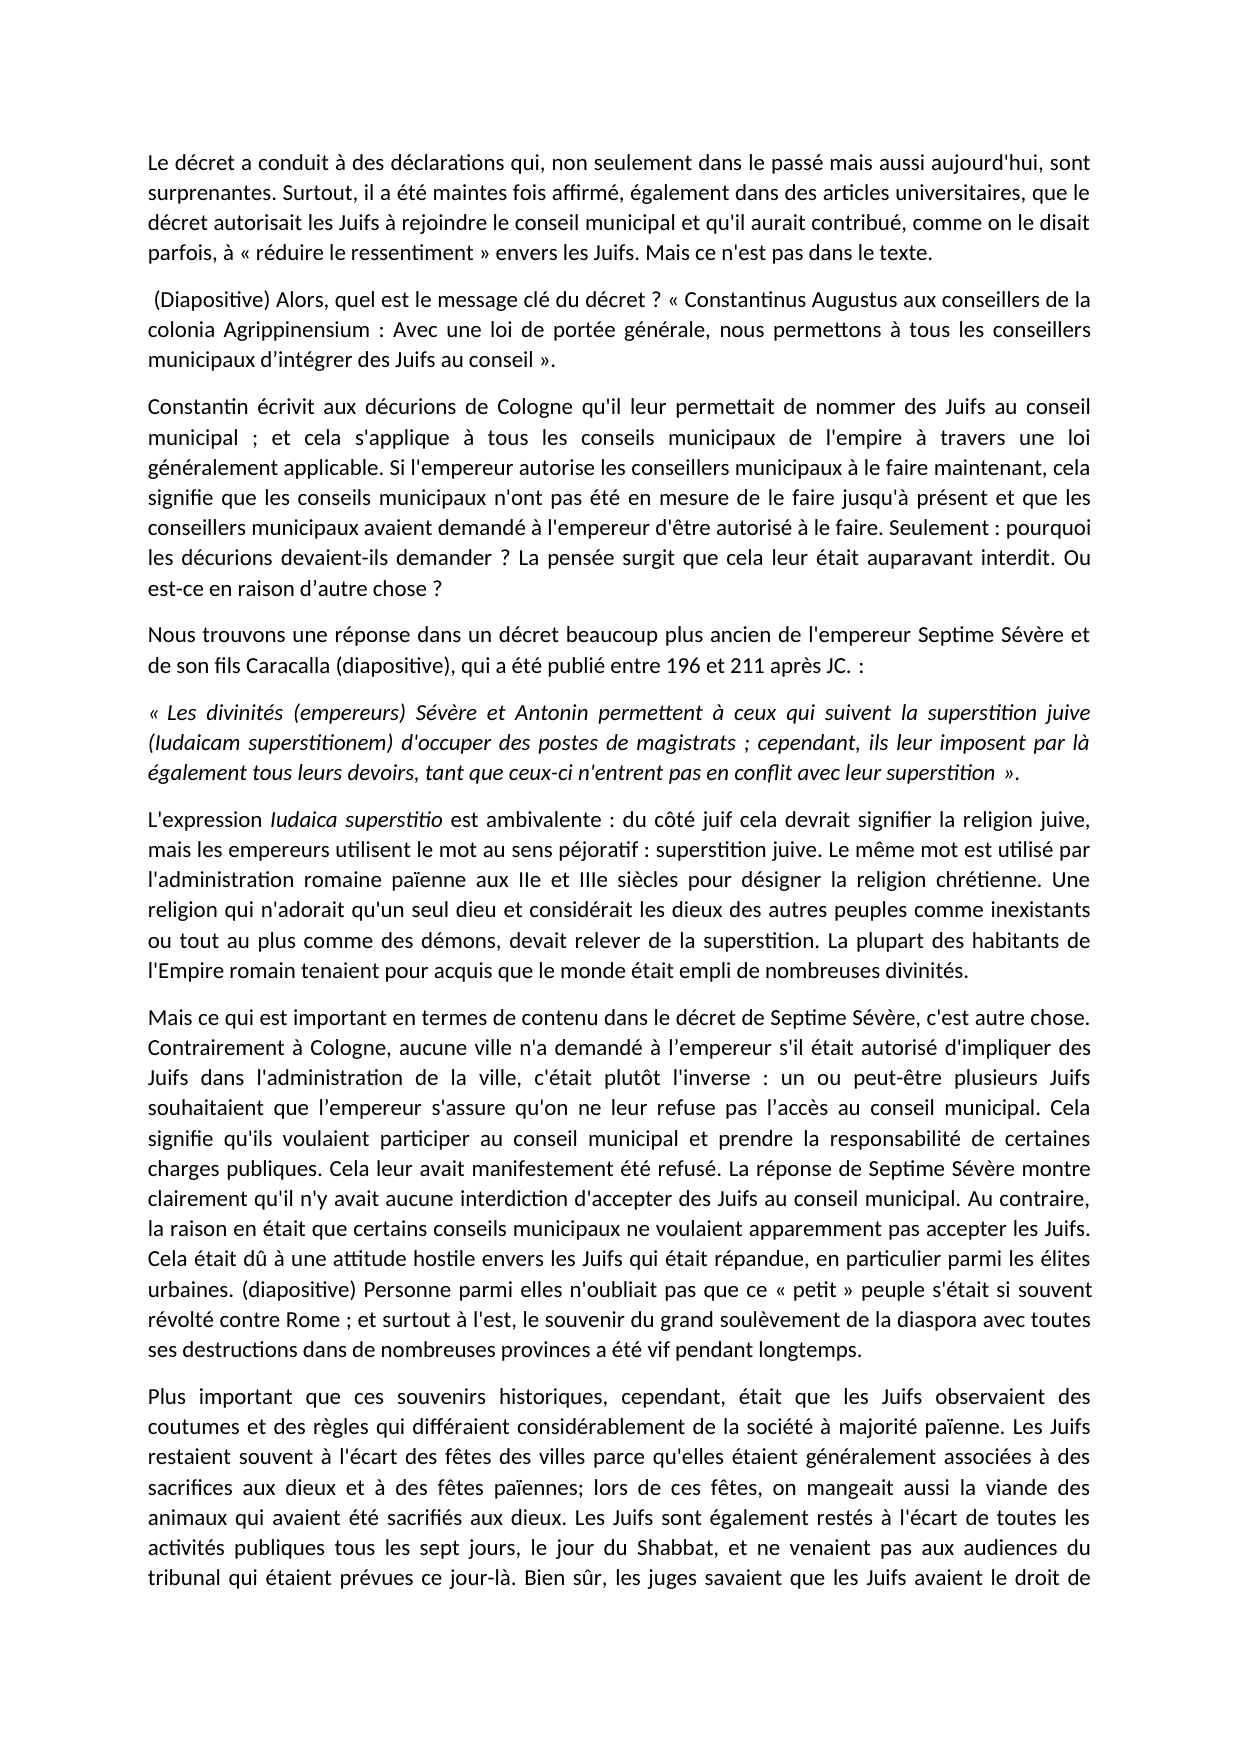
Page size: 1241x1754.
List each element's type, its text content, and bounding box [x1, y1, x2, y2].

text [148, 1382, 1093, 1591]
text « Les divinités (empereurs) Sévère et Antonin permettent à ceux qui suivent la superstition juive (Iudaicam superstitionem) d'occuper des postes de magistrats ; cependant, ils leur imposent par là également tous leurs devoirs, tant que ceux-ci n'entrent pas en conflit avec leur superstition ». [148, 698, 1093, 786]
text (Diapositive) Alors, quel est le message clé du décret ? « Constantinus Augustus aux conseillers de la colonia Agrippinensium : Avec une loi de portée générale, nous permettons à tous les conseillers municipaux d’intégrer des Juifs au conseil ». [148, 285, 1093, 373]
text L'expression Iudaica superstitio est ambivalente : du côté juif cela devrait signifier la religion juive, mais les empereurs utilisent le mot au sens péjoratif : superstition juive. Le même mot est utilisé par l'administration romaine païenne aux IIe et IIIe siècles pour désigner la religion chrétienne. Une religion qui n'adorait qu'un seul dieu et considérait les dieux des autres peuples comme inexistants ou tout au plus comme des démons, devait relever de la superstition. La plupart des habitants de l'Empire romain tenaient pour acquis que le monde était empli de nombreuses divinités. [148, 805, 1093, 984]
text Le décret a conduit à des déclarations qui, non seulement dans le passé mais aussi aujourd'hui, sont surprenantes. Surtout, il a été maintes fois affirmé, également dans des articles universitaires, que le décret autorisait les Juifs à rejoindre le conseil municipal et qu'il aurait contribué, comme on le disait parfois, à « réduire le ressentiment » envers les Juifs. Mais ce n'est pas dans le texte. [148, 148, 1093, 266]
text Mais ce qui est important en termes de contenu dans le décret de Septime Sévère, c'est autre chose. Contrairement à Cologne, aucune ville n'a demandé à l’empereur s'il était autorisé d'impliquer des Juifs dans l'administration de la ville, c'était plutôt l'inverse : un ou peut-être plusieurs Juifs souhaitaient que l’empereur s'assure qu'on ne leur refuse pas l’accès au conseil municipal. Cela signifie qu'ils voulaient participer au conseil municipal et prendre la responsabilité de certaines charges publiques. Cela leur avait manifestement été refusé. La réponse de Septime Sévère montre clairement qu'il n'y avait aucune interdiction d'accepter des Juifs au conseil municipal. Au contraire, la raison en était que certains conseils municipaux ne voulaient apparemment pas accepter les Juifs. Cela était dû à une attitude hostile envers les Juifs qui était répandue, en particulier parmi les élites urbaines. (diapositive) Personne parmi elles n'oubliait pas que ce « petit » peuple s'était si souvent révolté contre Rome ; et surtout à l'est, le souvenir du grand soulèvement de la diaspora avec toutes ses destructions dans de nombreuses provinces a été vif pendant longtemps. [148, 1003, 1093, 1363]
text Nous trouvons une réponse dans un décret beaucoup plus ancien de l'empereur Septime Sévère et de son fils Caracalla (diapositive), qui a été publié entre 196 et 211 après JC. : [148, 621, 1093, 679]
text Constantin écrivit aux décurions de Cologne qu'il leur permettait de nommer des Juifs au conseil municipal ; et cela s'applique à tous les conseils municipaux de l'empire à travers une loi généralement applicable. Si l'empereur autorise les conseillers municipaux à le faire maintenant, cela signifie que les conseils municipaux n'ont pas été en mesure de le faire jusqu'à présent et que les conseillers municipaux avaient demandé à l'empereur d'être autorisé à le faire. Seulement : pourquoi les décurions devaient-ils demander ? La pensée surgit que cela leur était auparavant interdit. Ou est-ce en raison d’autre chose ? [148, 392, 1093, 602]
